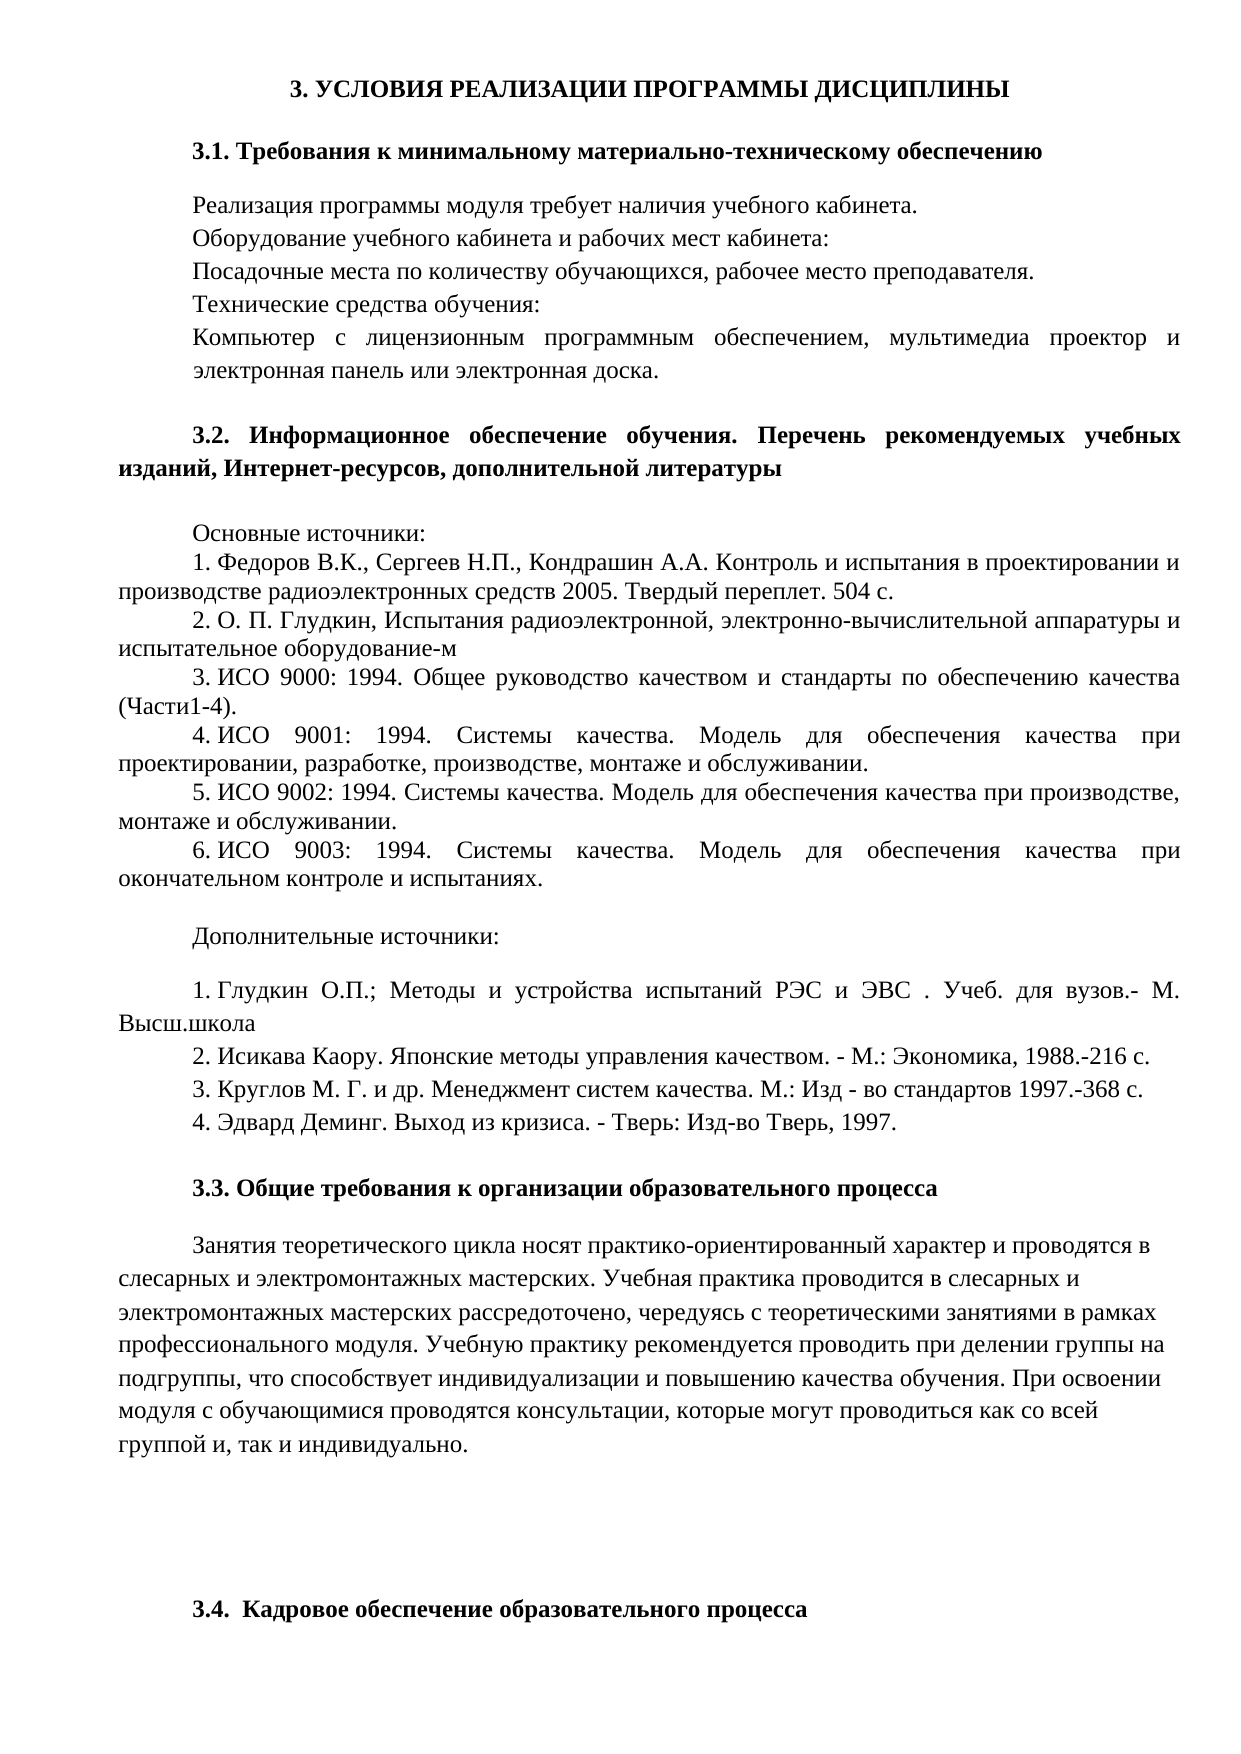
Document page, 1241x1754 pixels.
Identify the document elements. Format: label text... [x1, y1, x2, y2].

list ИСО 9001: 1994. Системы качества. Модель для обеспечения качества при проектировании, разработке, производстве, монтаже и обслуживании. [118, 720, 1181, 777]
text Дополнительные источники: [118, 921, 1181, 950]
list Компьютер с лицензионным программным обеспечением, мультимедиа проектор и электронная панель или электронная доска. [192, 322, 1181, 384]
list О. П. Глудкин, Испытания радиоэлектронной, электронно-вычислительной аппаратуры и испытательное оборудование-м [118, 605, 1181, 662]
text 3.1. Требования к минимальному материально-техническому обеспечению [118, 136, 1181, 165]
list Глудкин О.П.; Методы и устройства испытаний РЭС и ЭВС . Учеб. для вузов.- М. Высш.школа [118, 975, 1181, 1037]
list Круглов М. Г. и др. Менеджмент систем качества. М.: Изд - во стандартов 1997.-368 с. [118, 1074, 1181, 1103]
text Занятия теоретического цикла носят практико-ориентированный характер и проводятся в слесарных и электромонтажных мастерских. Учебная практика проводится в слесарных и электромонтажных мастерских рассредоточено, чередуясь с теоретическими занятиями в рамках профессионального модуля. Учебную практику рекомендуется проводить при делении группы на подгруппы, что способствует индивидуализации и повышению качества обучения. При освоении модуля с обучающимися проводятся консультации, которые могут проводиться как со всей группой и, так и индивидуально. [118, 1231, 1181, 1457]
list Реализация программы модуля требует наличия учебного кабинета. [118, 190, 1181, 219]
list 3.2. Информационное обеспечение обучения. Перечень рекомендуемых учебных изданий, Интернет-ресурсов, дополнительной литературы [118, 420, 1181, 482]
list ИСО 9000: 1994. Общее руководство качеством и стандарты по обеспечению качества (Части1-4). [118, 662, 1181, 720]
list Посадочные места по количеству обучающихся, рабочее место преподавателя. [192, 256, 1181, 285]
list Федоров В.К., Сергеев Н.П., Кондрашин А.А. Контроль и испытания в проектировании и производстве радиоэлектронных средств 2005. Твердый переплет. 504 с. [118, 547, 1181, 605]
list Эдвард Деминг. Выход из кризиса. - Тверь: Изд-во Тверь, 1997. [118, 1107, 1181, 1136]
list Оборудование учебного кабинета и рабочих мест кабинета: [192, 223, 1181, 252]
list ИСО 9002: 1994. Системы качества. Модель для обеспечения качества при производстве, монтаже и обслуживании. [118, 777, 1181, 835]
list Общие требования к организации образовательного процесса [192, 1173, 1181, 1202]
list Кадровое обеспечение образовательного процесса [192, 1594, 1181, 1622]
list ИСО 9003: 1994. Системы качества. Модель для обеспечения качества при окончательном контроле и испытаниях. [118, 835, 1181, 892]
text Основные источники: [118, 518, 1181, 547]
list Технические средства обучения: [192, 289, 1181, 318]
list Исикава Каору. Японские методы управления качеством. - М.: Экономика, 1988.-216 с. [118, 1041, 1181, 1070]
text 3. условия реализации программы дисциплины [118, 74, 1181, 103]
